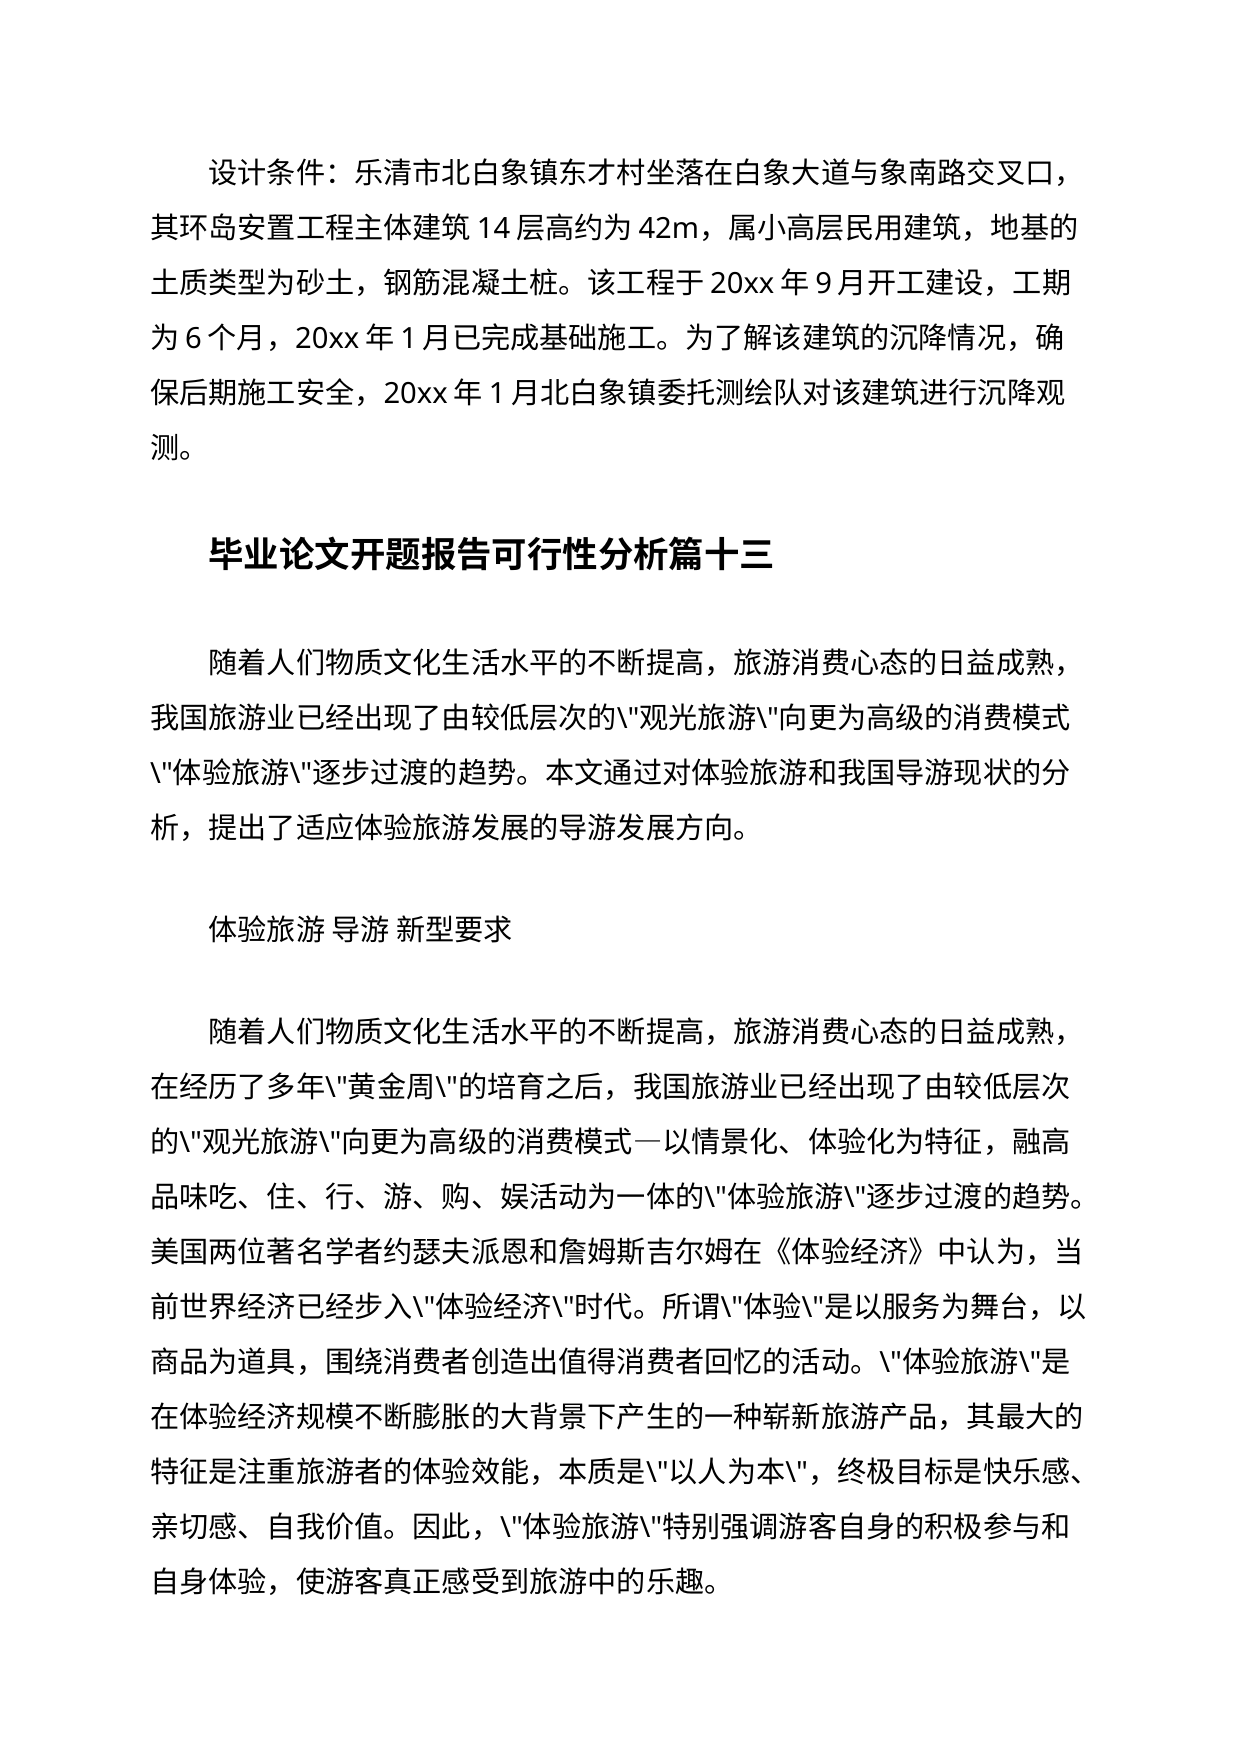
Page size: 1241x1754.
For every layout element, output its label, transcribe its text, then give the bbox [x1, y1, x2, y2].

text 随着人们物质文化生活水平的不断提高，旅游消费心态的日益成熟，我国旅游业已经出现了由较低层次的\"观光旅游\"向更为高级的消费模式\"体验旅游\"逐步过渡的趋势。本文通过对体验旅游和我国导游现状的分析，提出了适应体验旅游发展的导游发展方向。 [150, 640, 1090, 847]
text 毕业论文开题报告可行性分析篇十三 [150, 527, 1090, 578]
text 设计条件：乐清市北白象镇东才村坐落在白象大道与象南路交叉口，其环岛安置工程主体建筑14层高约为42m，属小高层民用建筑，地基的土质类型为砂土，钢筋混凝土桩。该工程于20xx年9月开工建设，工期为6个月，20xx年1月已完成基础施工。为了解该建筑的沉降情况，确保后期施工安全，20xx年1月北白象镇委托测绘队对该建筑进行沉降观测。 [150, 150, 1090, 467]
text 体验旅游 导游 新型要求 [150, 907, 1090, 949]
text 随着人们物质文化生活水平的不断提高，旅游消费心态的日益成熟，在经历了多年\"黄金周\"的培育之后，我国旅游业已经出现了由较低层次的\"观光旅游\"向更为高级的消费模式—以情景化、体验化为特征，融高品味吃、住、行、游、购、娱活动为一体的\"体验旅游\"逐步过渡的趋势。美国两位著名学者约瑟夫派恩和詹姆斯吉尔姆在《体验经济》中认为，当前世界经济已经步入\"体验经济\"时代。所谓\"体验\"是以服务为舞台，以商品为道具，围绕消费者创造出值得消费者回忆的活动。\"体验旅游\"是在体验经济规模不断膨胀的大背景下产生的一种崭新旅游产品，其最大的特征是注重旅游者的体验效能，本质是\"以人为本\"，终极目标是快乐感、亲切感、自我价值。因此，\"体验旅游\"特别强调游客自身的积极参与和自身体验，使游客真正感受到旅游中的乐趣。 [150, 1008, 1090, 1601]
